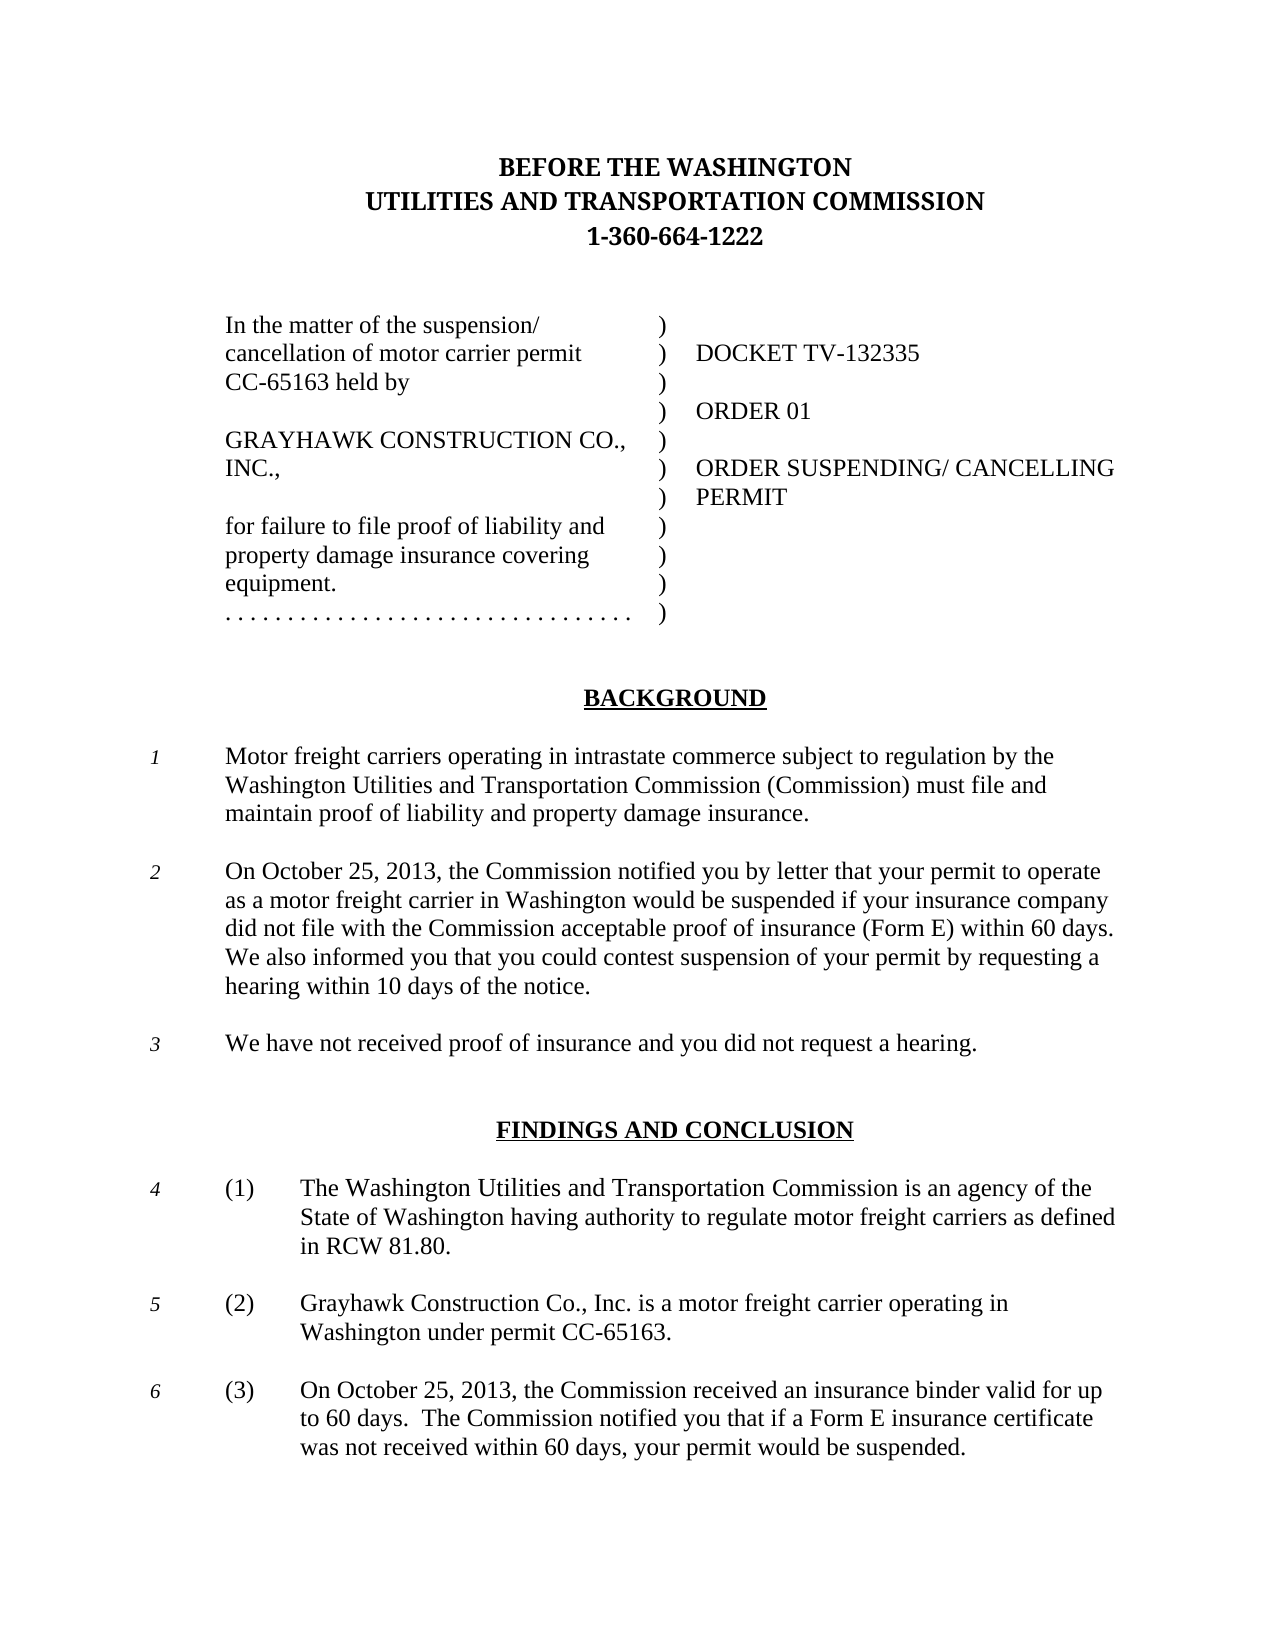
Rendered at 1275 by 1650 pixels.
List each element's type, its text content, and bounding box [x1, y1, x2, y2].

list Motor freight carriers operating in intrastate commerce subject to regulation by the Washington Utilities and Transportation Commission (Commission) must file and maintain proof of liability and property damage insurance. [150, 741, 1125, 827]
list (2) Grayhawk Construction Co., Inc. is a motor freight carrier operating in Washington under permit CC-65163. [150, 1288, 1125, 1346]
text 1-360-664-1222 [225, 218, 1125, 252]
text UTILITIES AND TRANSPORTATION COMMISSION [225, 184, 1125, 218]
list (1) The Washington Utilities and Transportation Commission is an agency of the State of Washington having authority to regulate motor freight carriers as defined in RCW 81.80. [150, 1172, 1125, 1260]
table_header In the matter of the suspension/ cancellation of motor carrier permit CC-65163 held by GRAYHAWK CONSTRUCTION CO., INC., for failure to file proof of liability and property damage insurance covering equipment. . . . . . . . . . . . . . . . . . . . . . . . . . . . . . . . . . [214, 310, 647, 626]
list We have not received proof of insurance and you did not request a hearing. [150, 1028, 1125, 1057]
table_header DOCKET TV-132335 ORDER 01 ORDER SUSPENDING/ CANCELLING PERMIT [684, 310, 1136, 626]
list On October 25, 2013, the Commission notified you by letter that your permit to operate as a motor freight carrier in Washington would be suspended if your insurance company did not file with the Commission acceptable proof of insurance (Form E) within 60 days. We also informed you that you could contest suspension of your permit by requesting a hearing within 10 days of the notice. [150, 856, 1125, 1000]
list (3) On October 25, 2013, the Commission received an insurance binder valid for up to 60 days. The Commission notified you that if a Form E insurance certificate was not received within 60 days, your permit would be suspended. [150, 1375, 1125, 1461]
table_header ) ) ) ) ) ) ) ) ) ) ) [647, 310, 684, 626]
text FINDINGS AND CONCLUSION [225, 1115, 1125, 1143]
text BACKGROUND [225, 683, 1125, 712]
title BEFORE THE WASHINGTON [225, 150, 1125, 184]
